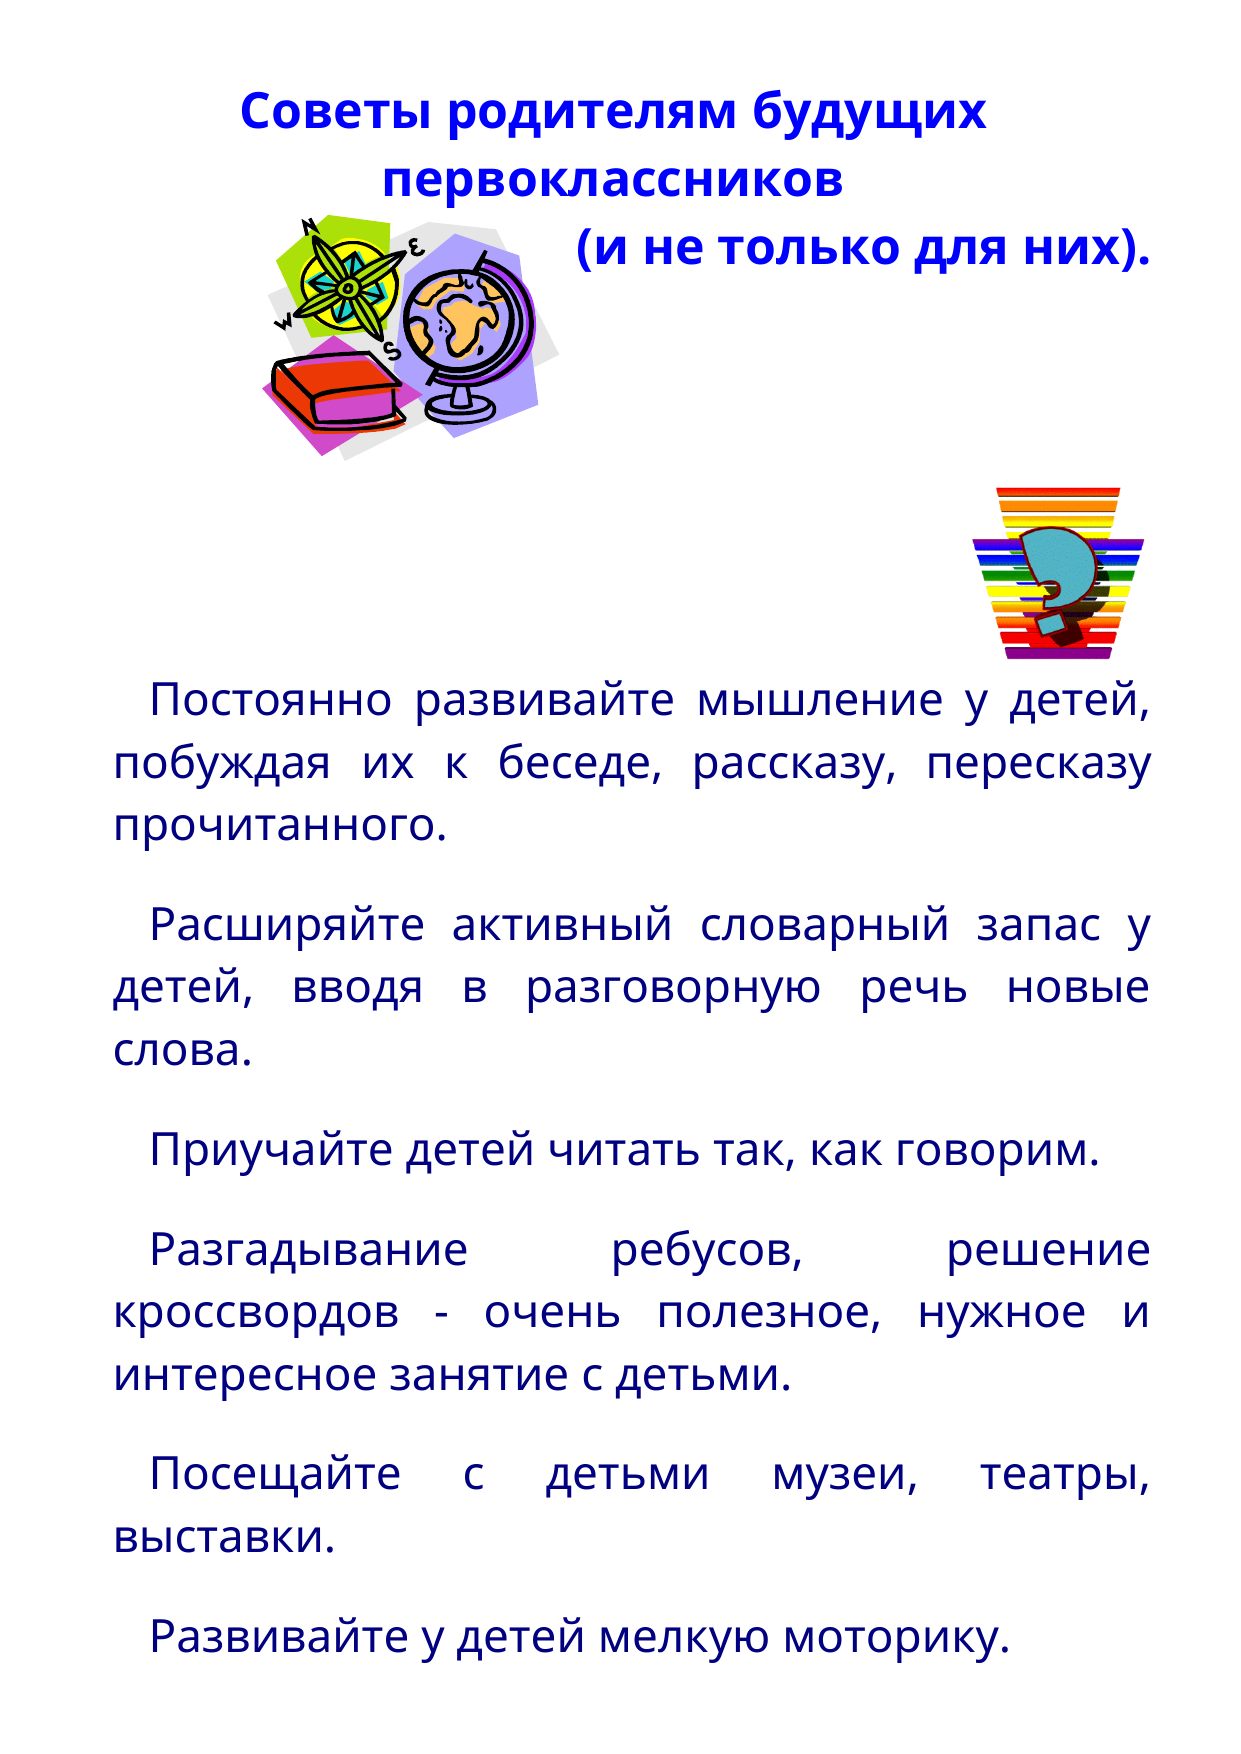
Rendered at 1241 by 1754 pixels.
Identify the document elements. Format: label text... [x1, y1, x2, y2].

text Приучайте детей читать так, как говорим. [112, 1116, 1152, 1179]
picture [964, 479, 1152, 667]
text Разгадывание ребусов, решение кроссвордов - очень полезное, нужное и интересное занятие с детьми. [112, 1216, 1152, 1403]
text Посещайте с детьми музеи, театры, выставки. [112, 1441, 1152, 1566]
text Постоянно развивайте мышление у детей, побуждая их к беседе, рассказу, пересказу прочитанного. [112, 667, 1152, 854]
text Расширяйте активный словарный запас у детей, вводя в разговорную речь новые слова. [112, 892, 1152, 1079]
text (и не только для них). [75, 211, 1152, 667]
text Советы родителям будущих первоклассников [75, 75, 1152, 211]
text Развивайте у детей мелкую моторику. [112, 1603, 1152, 1666]
